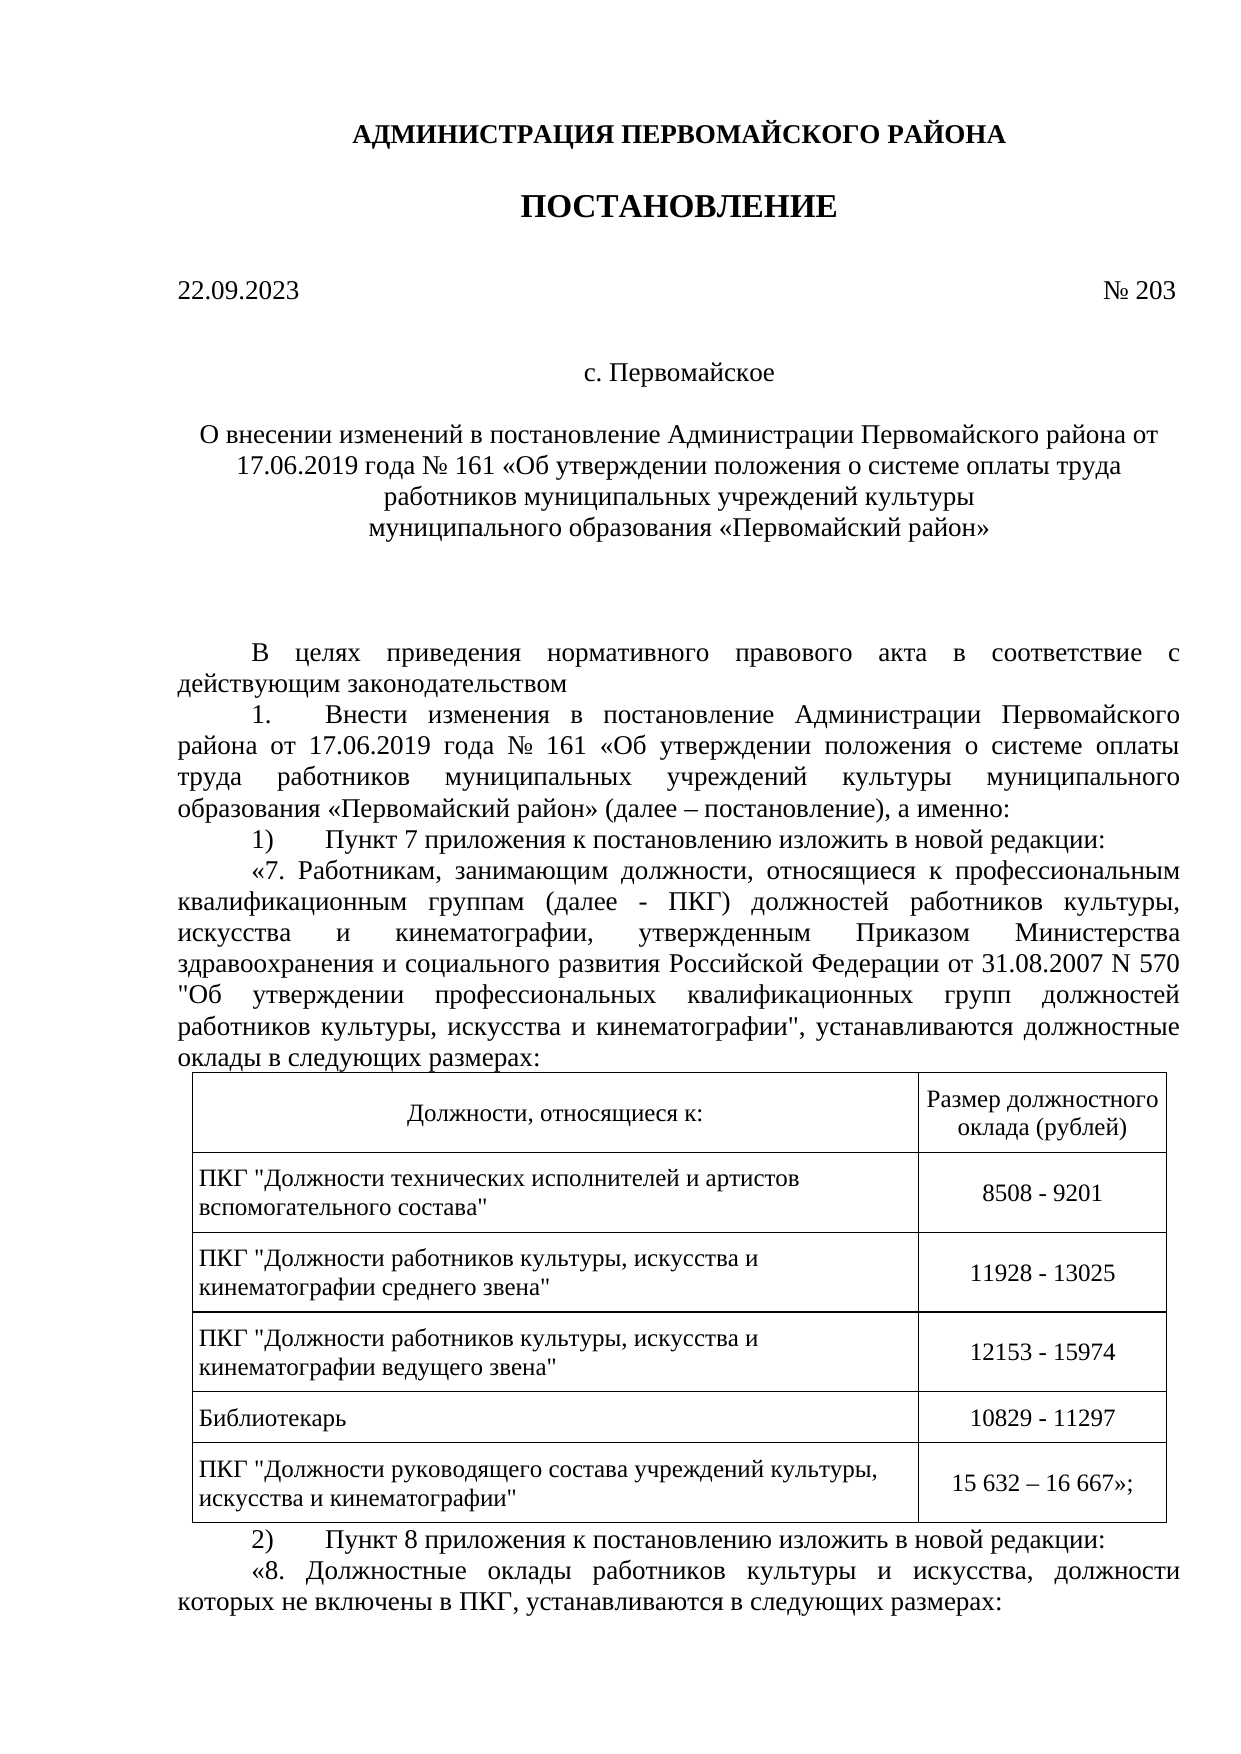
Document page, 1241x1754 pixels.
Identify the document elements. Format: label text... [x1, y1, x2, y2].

table_header Размер должностного оклада (рублей) [919, 1073, 1166, 1152]
text муниципального образования «Первомайский район» [177, 511, 1181, 542]
text О внесении изменений в постановление Администрации Первомайского района от 17.06.2019 года № 161 «Об утверждении положения о системе оплаты труда работников муниципальных учреждений культуры [177, 418, 1181, 511]
table_cell ПКГ "Должности технических исполнителей и артистов вспомогательного состава" [193, 1153, 918, 1232]
text 22.09.2023 № 203 [177, 274, 1181, 306]
text В целях приведения нормативного правового акта в соответствие с действующим законодательством [177, 636, 1181, 698]
table_cell 15 632 – 16 667»; [919, 1443, 1166, 1522]
list Внести изменения в постановление Администрации Первомайского района от 17.06.2019 года № 161 «Об утверждении положения о системе оплаты труда работников муниципальных учреждений культуры муниципального образования «Первомайский район» (далее – постановление), а именно: [177, 698, 1181, 823]
table_header Должности, относящиеся к: [193, 1073, 918, 1152]
table_cell ПКГ "Должности руководящего состава учреждений культуры, искусства и кинематографии" [193, 1443, 918, 1522]
table_cell ПКГ "Должности работников культуры, искусства и кинематографии среднего звена" [193, 1233, 918, 1311]
table_cell 11928 - 13025 [919, 1233, 1166, 1311]
list Пункт 7 приложения к постановлению изложить в новой редакции: [177, 823, 1181, 854]
table_cell 8508 - 9201 [919, 1153, 1166, 1232]
table_cell ПКГ "Должности работников культуры, искусства и кинематографии ведущего звена" [193, 1313, 918, 1391]
text с. Первомайское [177, 356, 1181, 387]
table_cell 10829 - 11297 [919, 1392, 1166, 1442]
text «8. Должностные оклады работников культуры и искусства, должности которых не включены в ПКГ, устанавливаются в следующих размерах: [177, 1554, 1181, 1616]
text АДМИНИСТРАЦИЯ ПЕРВОМАЙСКОГО РАЙОНА [177, 118, 1181, 149]
text ПОСТАНОВЛЕНИЕ [177, 186, 1181, 224]
text «7. Работникам, занимающим должности, относящиеся к профессиональным квалификационным группам (далее - ПКГ) должностей работников культуры, искусства и кинематографии, утвержденным Приказом Министерства здравоохранения и социального развития Российской Федерации от 31.08.2007 N 570 "Об утверждении профессиональных квалификационных групп должностей работников культуры, искусства и кинематографии", устанавливаются должностные оклады в следующих размерах: [177, 854, 1181, 1072]
table_cell Библиотекарь [193, 1392, 918, 1442]
table_cell 12153 - 15974 [919, 1313, 1166, 1391]
list Пункт 8 приложения к постановлению изложить в новой редакции: [177, 1523, 1181, 1554]
